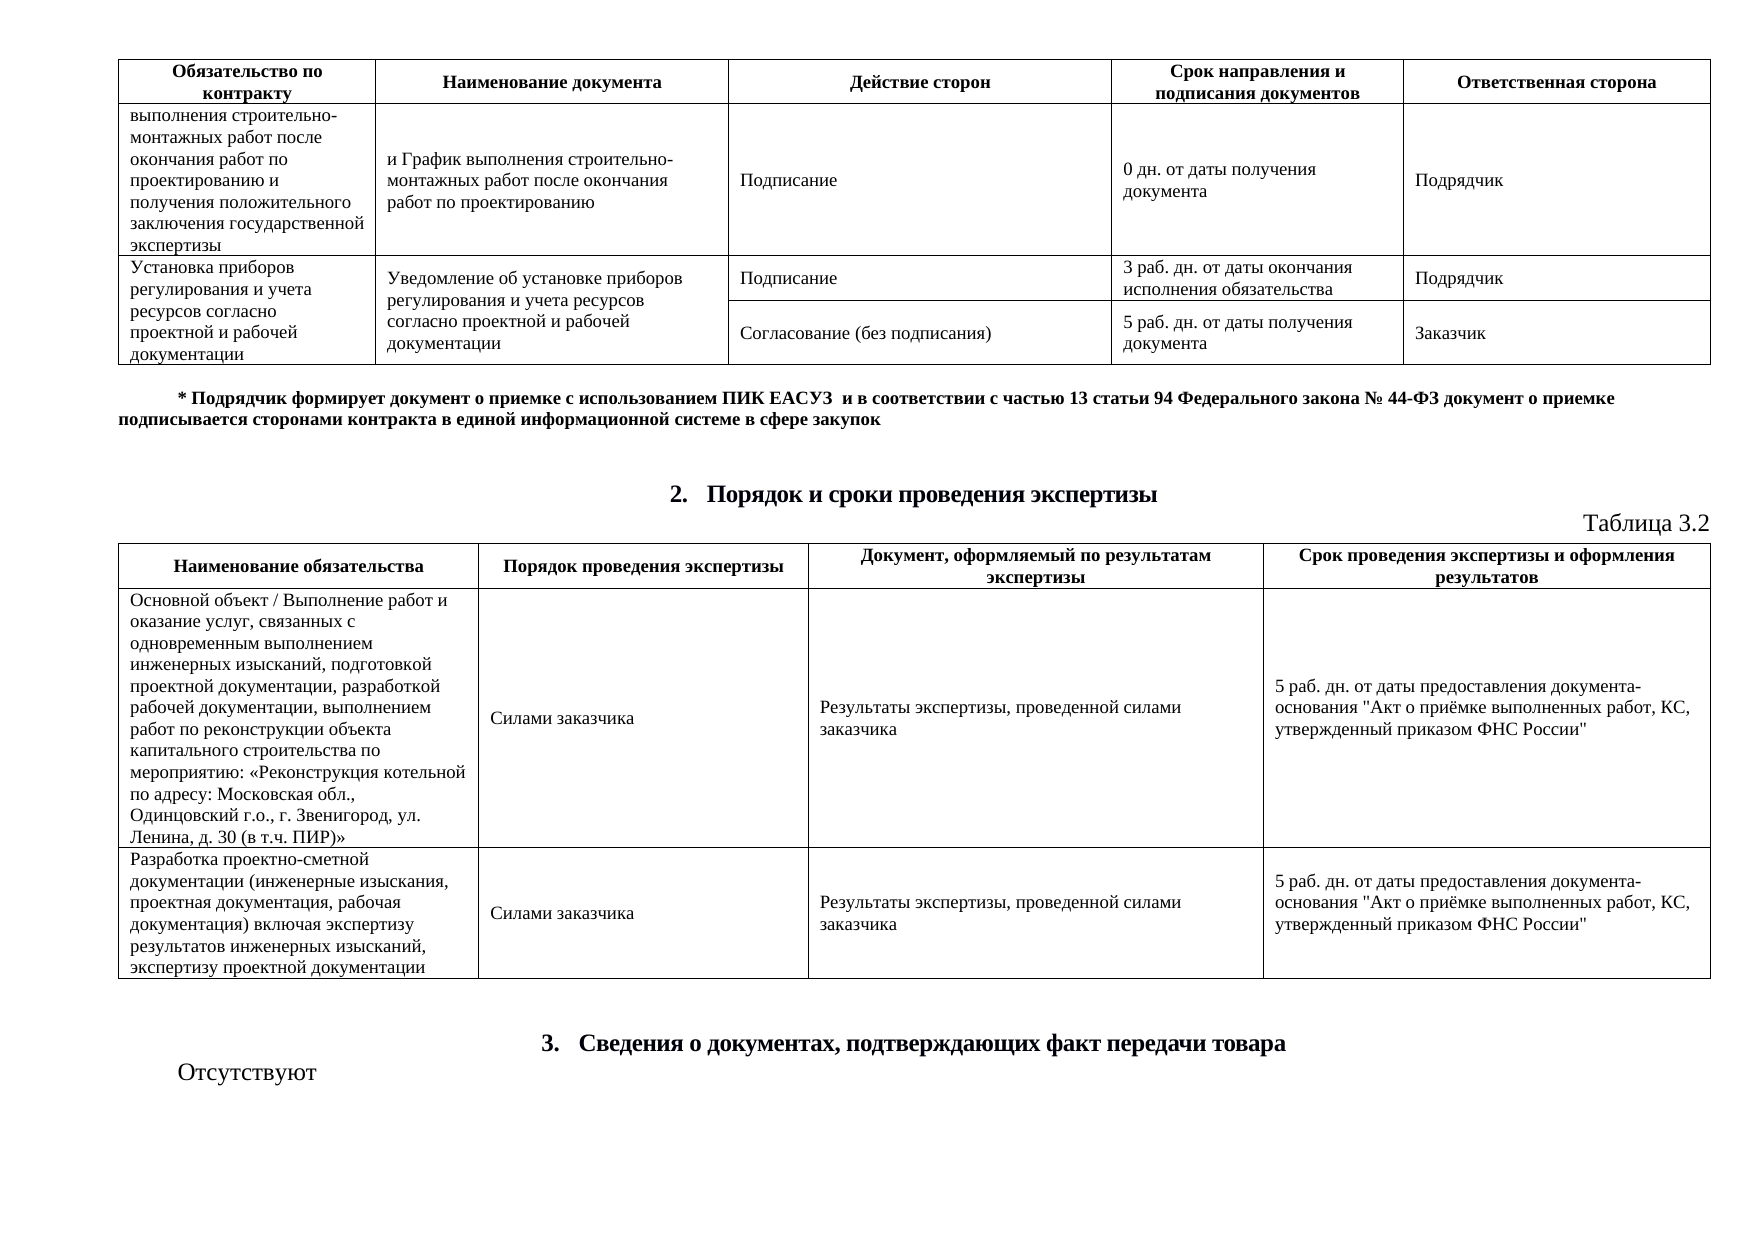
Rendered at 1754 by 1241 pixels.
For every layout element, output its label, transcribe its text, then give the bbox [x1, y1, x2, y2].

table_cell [119, 104, 375, 255]
list Сведения о документах, подтверждающих факт передачи товара [118, 1028, 1710, 1057]
table_header Наименование обязательства [119, 544, 478, 587]
table_cell Результаты экспертизы, проведенной силами заказчика [809, 589, 1263, 847]
table_cell Разработка проектно-сметной документации (инженерные изыскания, проектная документация, рабочая документация) включая экспертизу результатов инженерных изысканий, экспертизу проектной документации [119, 848, 478, 978]
table_header Срок проведения экспертизы и оформления результатов [1264, 544, 1710, 587]
table_cell Результаты экспертизы, проведенной силами заказчика [809, 848, 1263, 978]
table_cell Подрядчик [1404, 256, 1710, 299]
table_header Ответственная сторона [1404, 60, 1710, 103]
table_header Обязательство по контракту [119, 60, 375, 103]
table_cell Основной объект / Выполнение работ и оказание услуг, связанных с одновременным выполнением инженерных изысканий, подготовкой проектной документации, разработкой рабочей документации, выполнением работ по реконструкции объекта капитального строительства по мероприятию: «Реконструкция котельной по адресу: Московская обл., Одинцовский г.о., г. Звенигород, ул. Ленина, д. 30 (в т.ч. ПИР)» [119, 589, 478, 847]
table_cell 5 раб. дн. от даты предоставления документа-основания "Акт о приёмке выполненных работ, КС, утвержденный приказом ФНС России" [1264, 848, 1710, 978]
text Таблица 3.2 [118, 508, 1710, 537]
table_cell 0 дн. от даты получения документа [1112, 104, 1403, 255]
text * Подрядчик формирует документ о приемке с использованием ПИК ЕАСУЗ и в соответствии с частью 13 статьи 94 Федерального закона № 44-ФЗ документ о приемке подписывается сторонами контракта в единой информационной системе в сфере закупок [118, 387, 1710, 430]
table_cell Согласование (без подписания) [729, 301, 1111, 364]
table_header Документ, оформляемый по результатам экспертизы [809, 544, 1263, 587]
table_cell Силами заказчика [479, 589, 808, 847]
table_cell Уведомление об установке приборов регулирования и учета ресурсов согласно проектной и рабочей документации [376, 256, 728, 364]
text Отсутствуют [118, 1057, 1710, 1086]
table_cell Установка приборов регулирования и учета ресурсов согласно проектной и рабочей документации [119, 256, 375, 364]
list Порядок и сроки проведения экспертизы [118, 479, 1710, 508]
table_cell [376, 104, 728, 255]
table_cell Силами заказчика [479, 848, 808, 978]
table_cell 5 раб. дн. от даты предоставления документа-основания "Акт о приёмке выполненных работ, КС, утвержденный приказом ФНС России" [1264, 589, 1710, 847]
table_cell Подписание [729, 104, 1111, 255]
table_header Срок направления и подписания документов [1112, 60, 1403, 103]
table_cell Подписание [729, 256, 1111, 299]
table_header Действие сторон [729, 60, 1111, 103]
table_cell Заказчик [1404, 301, 1710, 364]
table_header Наименование документа [376, 60, 728, 103]
table_header Порядок проведения экспертизы [479, 544, 808, 587]
table_cell Подрядчик [1404, 104, 1710, 255]
table_cell 3 раб. дн. от даты окончания исполнения обязательства [1112, 256, 1403, 299]
table_cell 5 раб. дн. от даты получения документа [1112, 301, 1403, 364]
